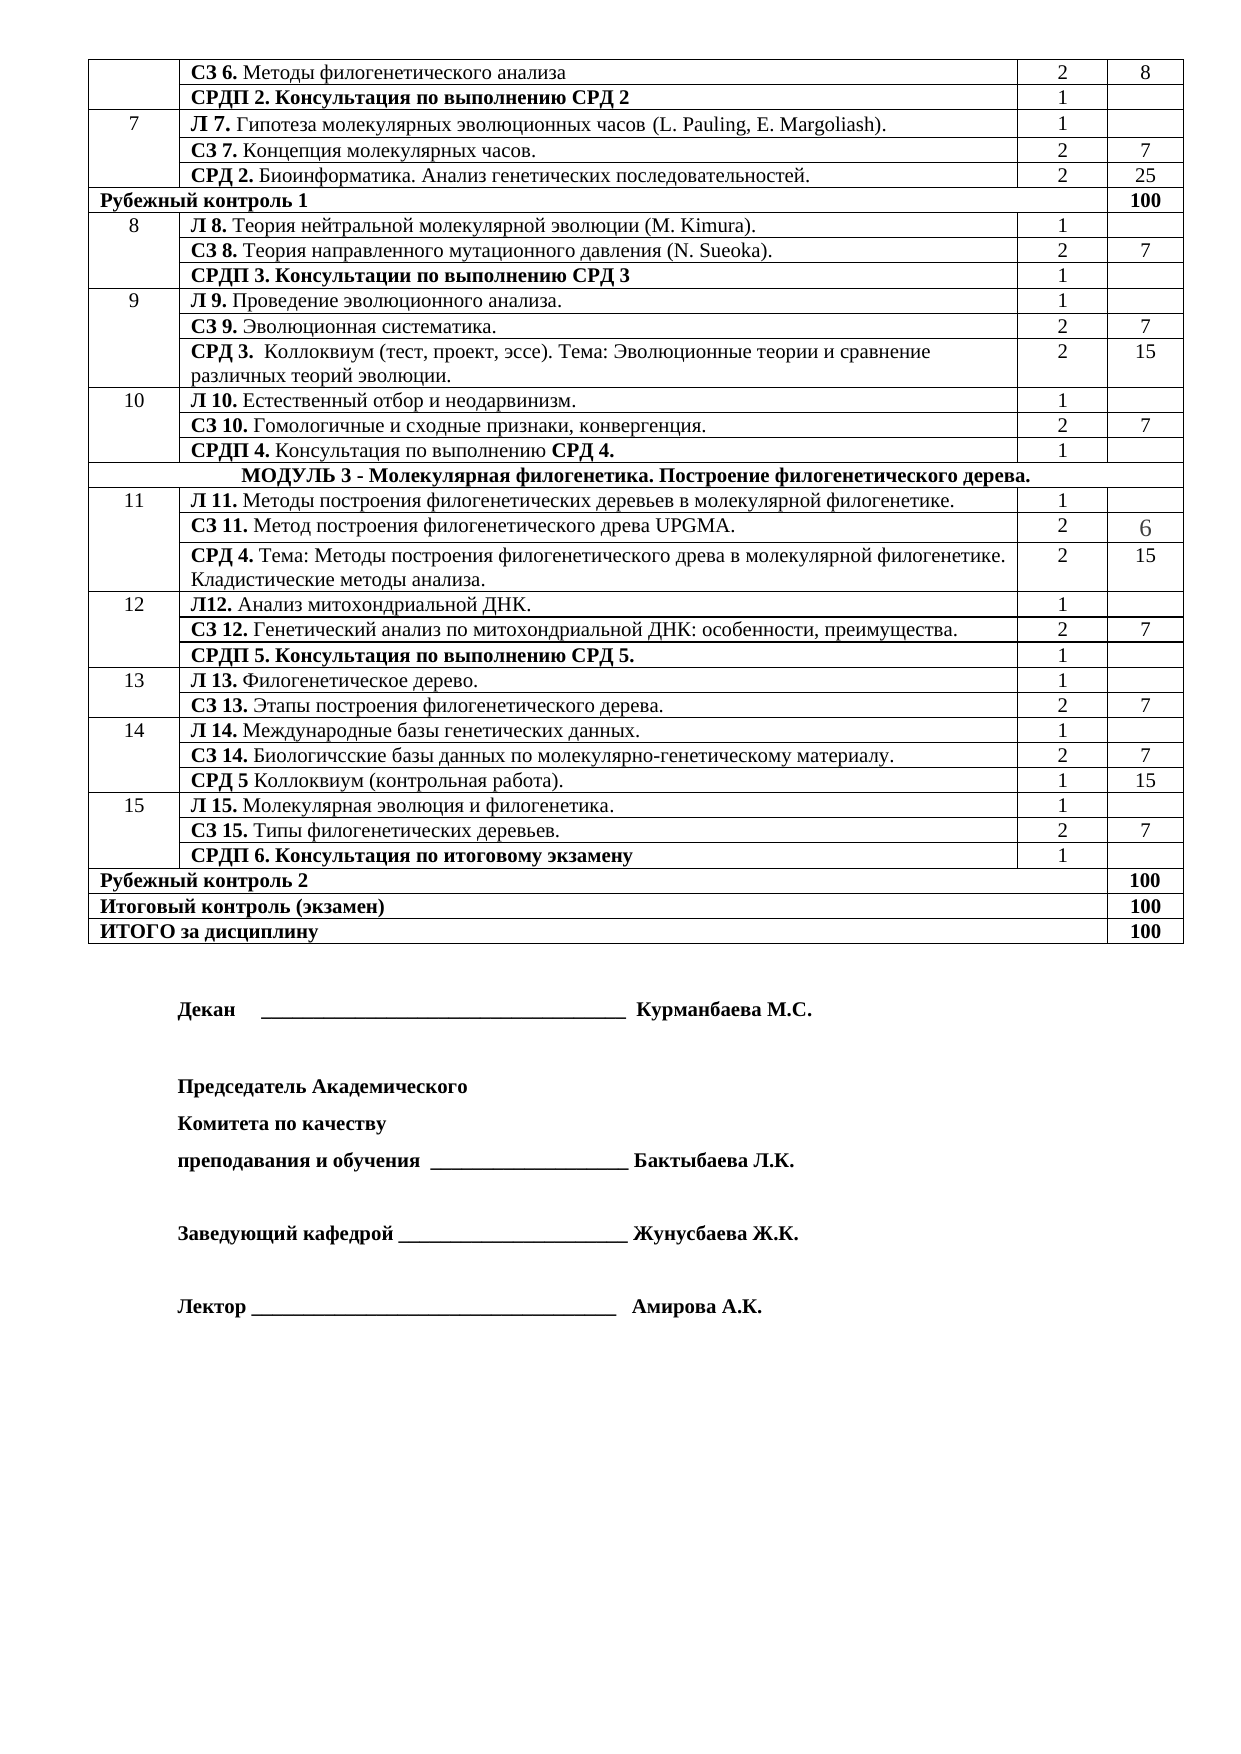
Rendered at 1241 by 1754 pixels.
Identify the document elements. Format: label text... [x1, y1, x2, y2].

table_cell Л 9. Проведение эволюционного анализа. [180, 289, 1017, 312]
table_cell СРД 2. Биоинформатика. Анализ генетических последовательностей. [180, 163, 1017, 187]
table_cell 2 [1018, 543, 1107, 591]
table_cell [1108, 388, 1183, 412]
table_cell [1108, 592, 1183, 616]
table_cell 10 [89, 388, 179, 462]
table_cell 1 [1018, 718, 1107, 742]
table_cell МОДУЛЬ 3 - Молекулярная филогенетика. Построение филогенетического дерева. [89, 463, 1183, 487]
table_cell 1 [1018, 843, 1107, 867]
table_cell 2 [1018, 339, 1107, 387]
table_cell 1 [1018, 85, 1107, 109]
table_cell 12 [89, 592, 179, 667]
table_cell СРД 5 Коллоквиум (контрольная работа). [180, 768, 1017, 792]
table_cell 1 [1018, 488, 1107, 512]
table_cell [1108, 263, 1183, 287]
table_cell 2 [1018, 138, 1107, 162]
table_cell СРДП 6. Консультация по итоговому экзамену [180, 843, 1017, 867]
table_cell 7 [1108, 238, 1183, 262]
table_cell [1108, 643, 1183, 667]
table_cell Итоговый контроль (экзамен) [89, 894, 1107, 918]
table_cell 2 [1018, 413, 1107, 437]
table_cell 8 [1108, 60, 1183, 84]
table_cell 7 [89, 110, 179, 187]
table_cell Л 14. Международные базы генетических данных. [180, 718, 1017, 742]
table_cell Л 10. Естественный отбор и неодарвинизм. [180, 388, 1017, 412]
table_cell 7 [1108, 138, 1183, 162]
table_cell [1108, 793, 1183, 817]
table_cell 100 [1108, 869, 1183, 892]
table_cell 9 [89, 289, 179, 387]
table_cell СРДП 5. Консультация по выполнению СРД 5. [180, 643, 1017, 667]
table_cell СРДП 2. Консультация по выполнению СРД 2 [180, 85, 1017, 109]
table_cell СРД 4. Тема: Методы построения филогенетического древа в молекулярной филогенетике. Кладистические методы анализа. [180, 543, 1017, 591]
table_cell 1 [1018, 110, 1107, 137]
table_cell 2 [1018, 163, 1107, 187]
table_cell 2 [1018, 693, 1107, 717]
table_cell Л 13. Филогенетическое дерево. [180, 668, 1017, 692]
table_cell СЗ 6. Методы филогенетического анализа [180, 60, 1017, 84]
table_cell СЗ 14. Биологичсские базы данных по молекулярно-генетическому материалу. [180, 743, 1017, 767]
table_cell 2 [1018, 314, 1107, 338]
table_cell 2 [1018, 513, 1107, 542]
table_cell Рубежный контроль 1 [89, 188, 1107, 212]
table_cell ИТОГО за дисциплину [89, 919, 1107, 943]
table_cell СЗ 11. Метод построения филогенетического древа UPGMA. [180, 513, 1017, 542]
table_cell 7 [1108, 413, 1183, 437]
table_cell 14 [89, 718, 179, 792]
table_cell СЗ 10. Гомологичные и сходные признаки, конвергенция. [180, 413, 1017, 437]
table_cell Л12. Анализ митохондриальной ДНК. [180, 592, 1017, 616]
table_cell СРДП 3. Консультации по выполнению СРД 3 [180, 263, 1017, 287]
text Председатель Академического [177, 1074, 1152, 1098]
table_cell 7 [1108, 818, 1183, 842]
table_cell СРД 3. Коллоквиум (тест, проект, эссе). Тема: Эволюционные теории и сравнение различных теорий эволюции. [180, 339, 1017, 387]
table_cell 100 [1108, 894, 1183, 918]
table_cell 1 [1018, 768, 1107, 792]
table_cell 1 [1018, 388, 1107, 412]
table_cell [1108, 718, 1183, 742]
table_cell 2 [1018, 818, 1107, 842]
table_cell 6 [1108, 513, 1183, 542]
table_cell СЗ 7. Концепция молекулярных часов. [180, 138, 1017, 162]
table_cell 15 [1108, 339, 1183, 387]
table_cell СЗ 8. Теория направленного мутационного давления (N. Sueoka). [180, 238, 1017, 262]
table_cell Л 15. Молекулярная эволюция и филогенетика. [180, 793, 1017, 817]
table_cell 7 [1108, 693, 1183, 717]
table_cell 1 [1018, 793, 1107, 817]
table_cell 13 [89, 668, 179, 717]
table_cell 2 [1018, 743, 1107, 767]
text Декан ___________________________________ Курманбаева М.С. [177, 997, 1152, 1021]
table_cell 1 [1018, 592, 1107, 616]
table_cell 6 [89, 60, 179, 109]
table_cell СРДП 4. Консультация по выполнению СРД 4. [180, 438, 1017, 462]
table_cell 1 [1018, 289, 1107, 312]
text Заведующий кафедрой ______________________ Жунусбаева Ж.К. [177, 1221, 1152, 1245]
table_cell СЗ 15. Типы филогенетических деревьев. [180, 818, 1017, 842]
table_cell СЗ 9. Эволюционная систематика. [180, 314, 1017, 338]
table_cell [1108, 668, 1183, 692]
table_cell 100 [1108, 919, 1183, 943]
table_cell Л 11. Методы построения филогенетических деревьев в молекулярной филогенетике. [180, 488, 1017, 512]
table_cell 7 [1108, 314, 1183, 338]
table_cell 11 [89, 488, 179, 591]
table_cell 7 [1108, 618, 1183, 641]
table_cell 15 [1108, 768, 1183, 792]
table_cell [1108, 85, 1183, 109]
table_cell 1 [1018, 438, 1107, 462]
table_cell [1108, 289, 1183, 312]
text преподавания и обучения ___________________ Бактыбаева Л.К. [177, 1147, 1152, 1172]
table_cell [1108, 110, 1183, 137]
table_cell 15 [1108, 543, 1183, 591]
table_cell Рубежный контроль 2 [89, 869, 1107, 892]
table_cell СЗ 12. Генетический анализ по митохондриальной ДНК: особенности, преимущества. [180, 618, 1017, 641]
table_cell 1 [1018, 263, 1107, 287]
table_cell СЗ 13. Этапы построения филогенетического дерева. [180, 693, 1017, 717]
table_cell [1108, 438, 1183, 462]
table_cell 2 [1018, 618, 1107, 641]
table_cell 7 [1108, 743, 1183, 767]
table_cell [1108, 213, 1183, 237]
table_cell [1108, 488, 1183, 512]
table_cell 2 [1018, 238, 1107, 262]
text Комитета по качеству [177, 1111, 1152, 1135]
table_cell 15 [89, 793, 179, 867]
table_cell 25 [1108, 163, 1183, 187]
table_cell 8 [89, 213, 179, 287]
table_cell 2 [1018, 60, 1107, 84]
table_cell 1 [1018, 643, 1107, 667]
table_cell [1108, 843, 1183, 867]
table_cell Л 8. Теория нейтральной молекулярной эволюции (M. Kimura). [180, 213, 1017, 237]
table_cell Л 7. Гипотеза молекулярных эволюционных часов (L. Pauling, E. Margoliash). [180, 110, 1017, 137]
table_cell 1 [1018, 213, 1107, 237]
table_cell 100 [1108, 188, 1183, 212]
table_cell 1 [1018, 668, 1107, 692]
text Лектор ___________________________________ Амирова А.К. [177, 1294, 1152, 1318]
